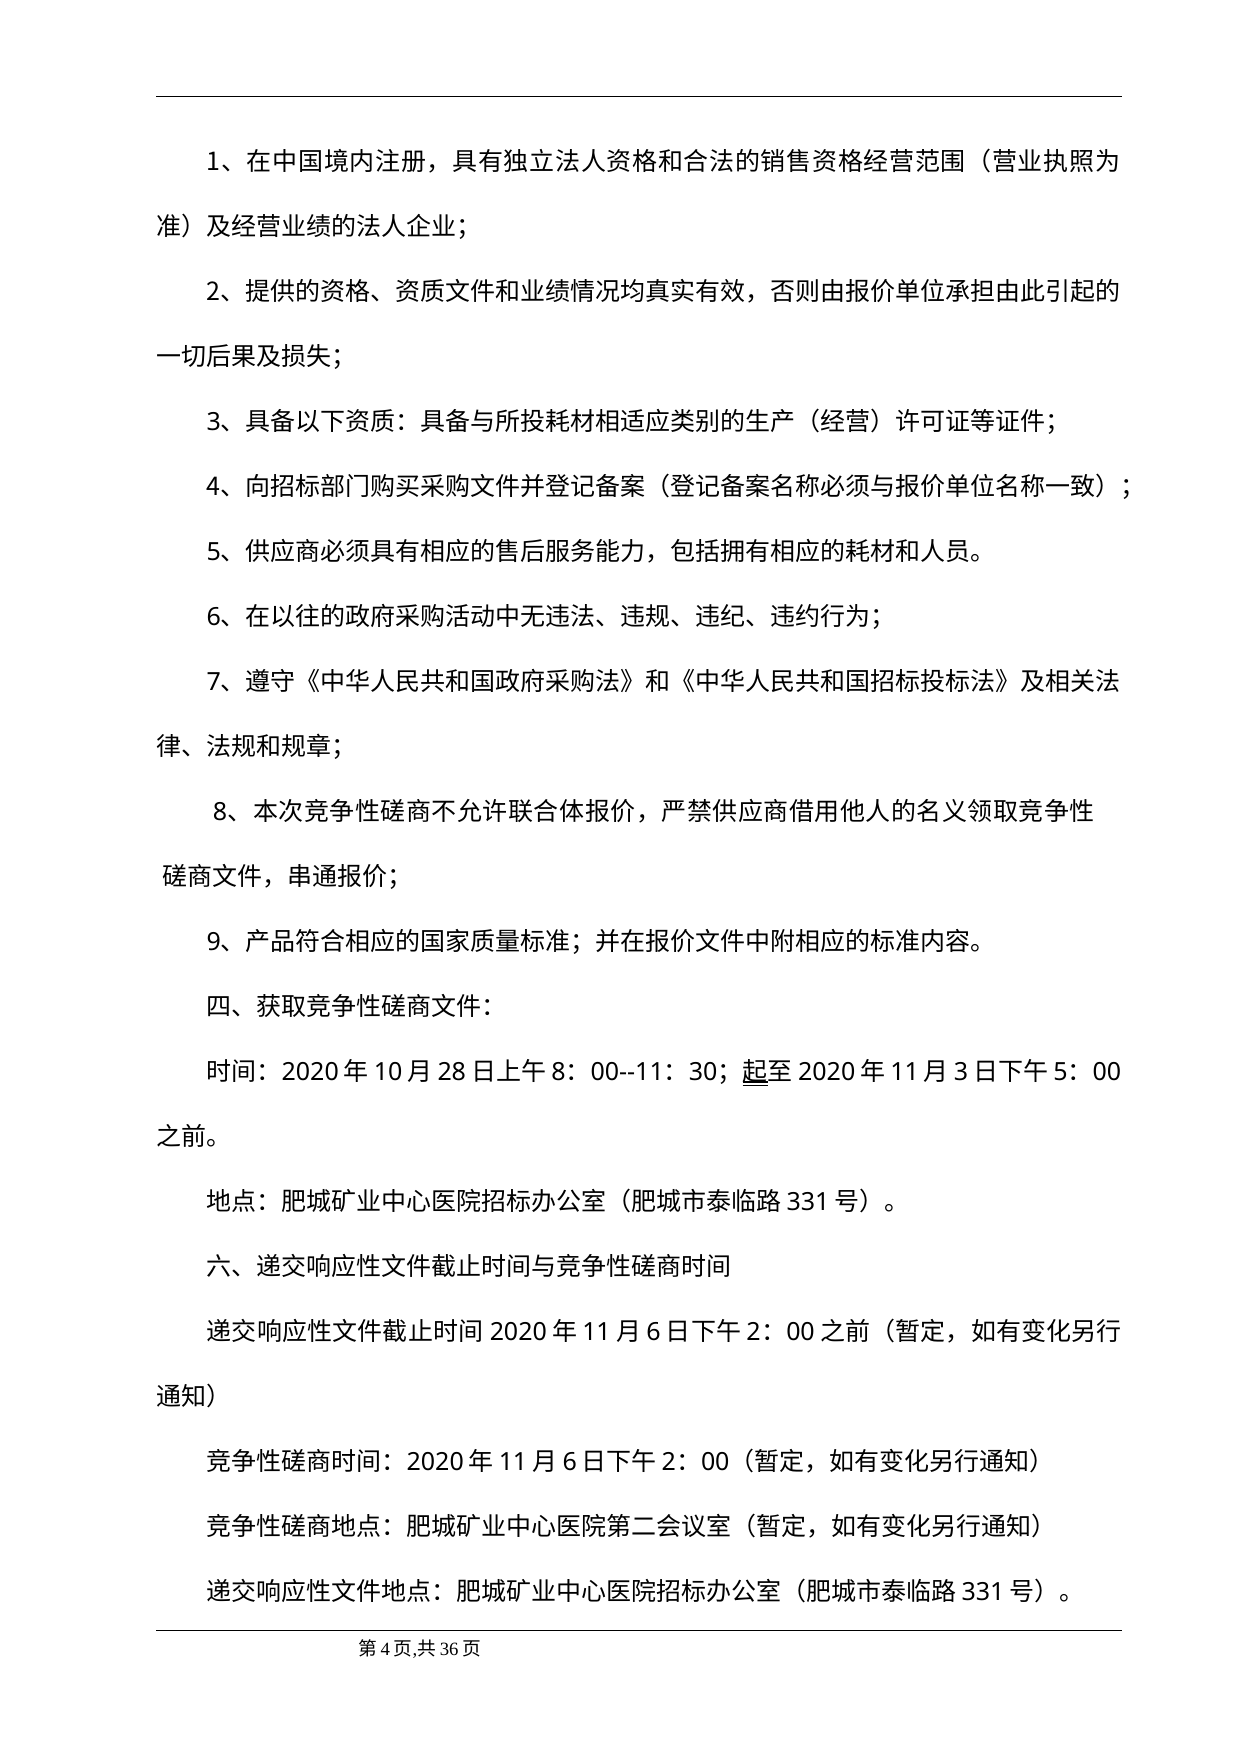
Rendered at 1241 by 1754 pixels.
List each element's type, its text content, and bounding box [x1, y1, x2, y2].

text 5、供应商必须具有相应的售后服务能力，包括拥有相应的耗材和人员。 [156, 517, 1122, 582]
text 地点：肥城矿业中心医院招标办公室（肥城市泰临路331号）。 [156, 1167, 1122, 1232]
text 7、遵守《中华人民共和国政府采购法》和《中华人民共和国招标投标法》及相关法律、法规和规章； [156, 647, 1121, 777]
text 时间：2020年10月28日上午8：00--11：30；起至 2020年11月3日下午5：00之前。 [156, 1037, 1122, 1167]
text 六、递交响应性文件截止时间与竞争性磋商时间 [156, 1232, 1122, 1297]
text 竞争性磋商时间：2020年11月6日下午2：00（暂定，如有变化另行通知） [156, 1427, 1122, 1492]
text 9、产品符合相应的国家质量标准；并在报价文件中附相应的标准内容。 [156, 907, 1122, 972]
text 四、获取竞争性磋商文件： [156, 972, 1122, 1037]
text 递交响应性文件地点：肥城矿业中心医院招标办公室（肥城市泰临路331号）。 [156, 1557, 1122, 1622]
text 1、在中国境内注册，具有独立法人资格和合法的销售资格经营范围（营业执照为准）及经营业绩的法人企业； [156, 127, 1122, 257]
text 递交响应性文件截止时间 2020年11月6日下午2：00之前（暂定，如有变化另行通知） [156, 1297, 1122, 1427]
text 3、具备以下资质：具备与所投耗材相适应类别的生产（经营）许可证等证件； [156, 387, 1096, 452]
text 4、向招标部门购买采购文件并登记备案（登记备案名称必须与报价单位名称一致）； [156, 452, 1122, 517]
text 8、本次竞争性磋商不允许联合体报价，严禁供应商借用他人的名义领取竞争性磋商文件，串通报价； [163, 777, 1096, 907]
text 6、在以往的政府采购活动中无违法、违规、违纪、违约行为； [156, 582, 1122, 647]
text 2、提供的资格、资质文件和业绩情况均真实有效，否则由报价单位承担由此引起的一切后果及损失； [156, 257, 1122, 387]
text 竞争性磋商地点：肥城矿业中心医院第二会议室（暂定，如有变化另行通知） [156, 1492, 1122, 1557]
